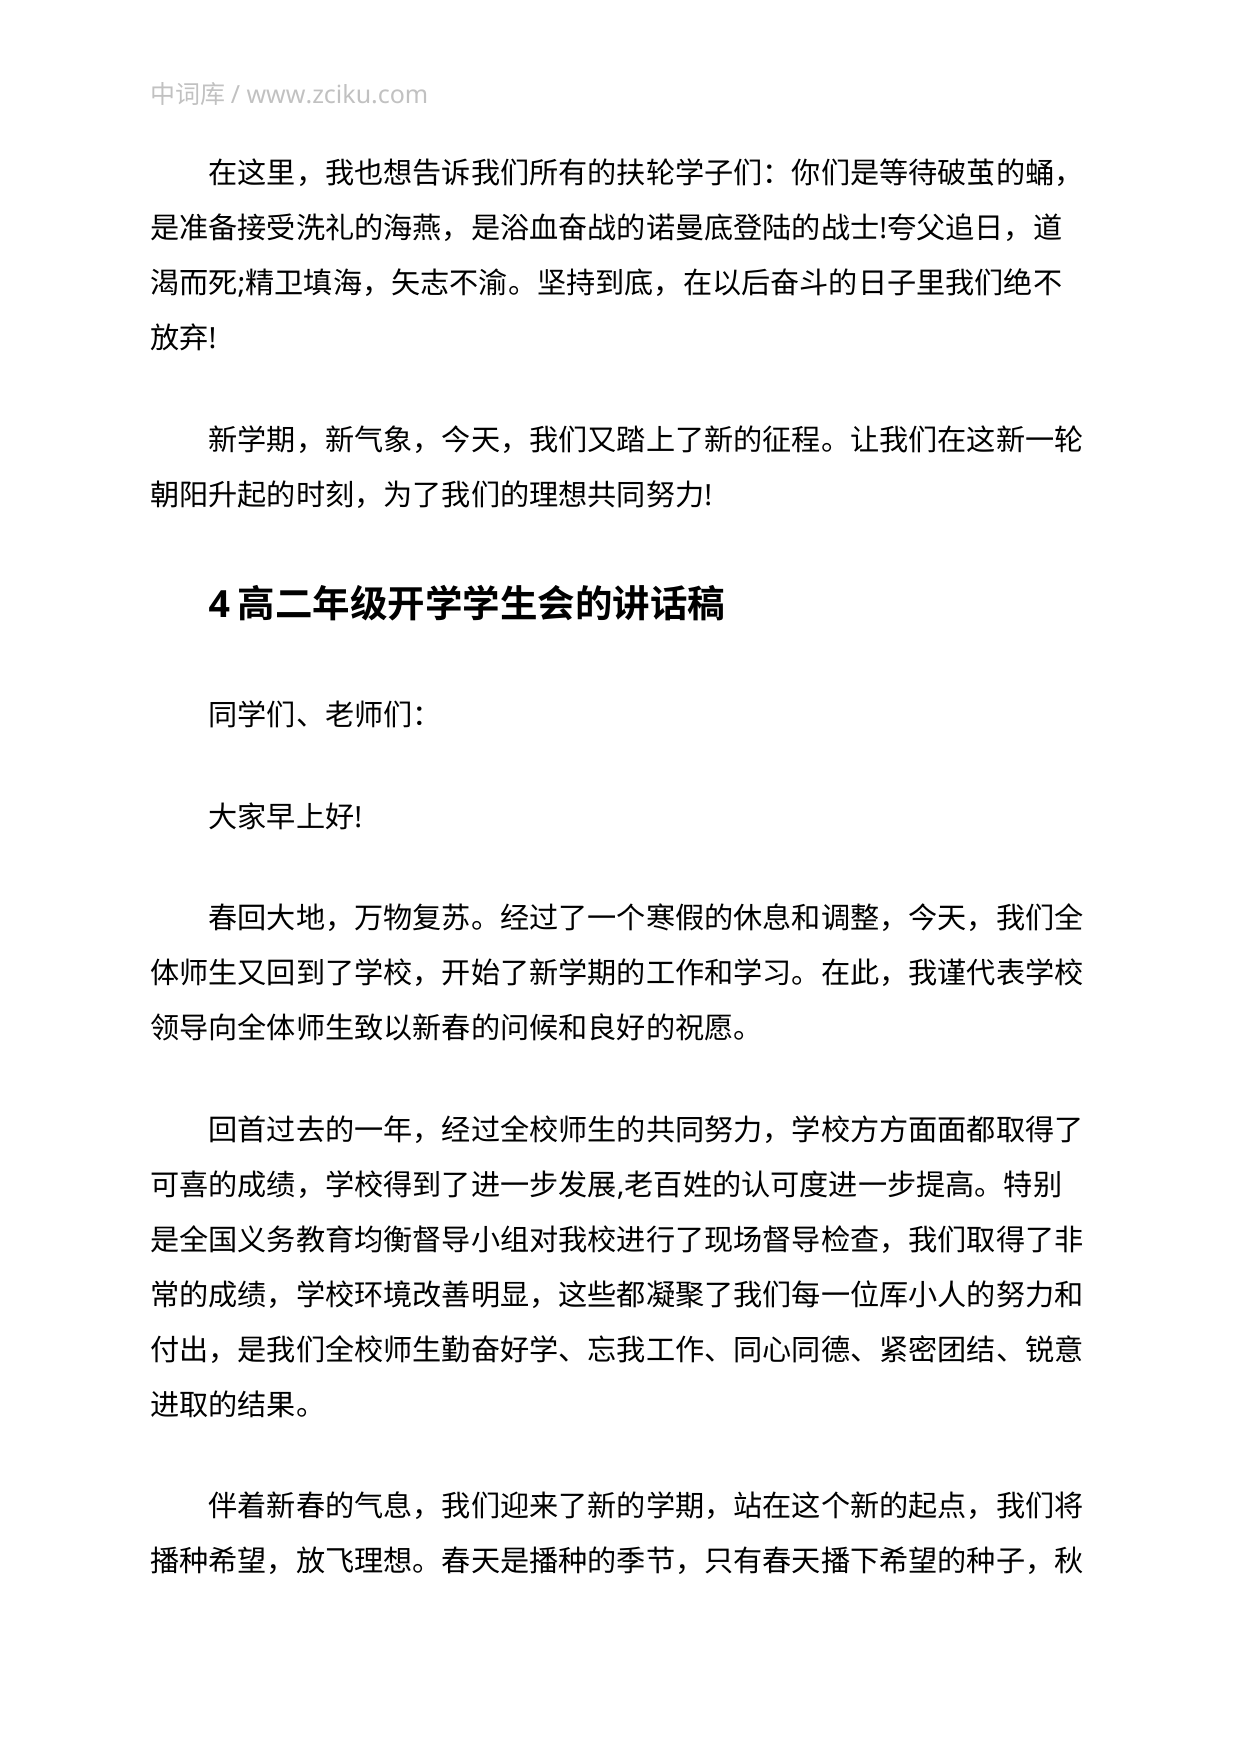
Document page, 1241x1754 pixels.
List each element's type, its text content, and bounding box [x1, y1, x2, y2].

text 大家早上好! [150, 793, 1090, 836]
text 春回大地，万物复苏。经过了一个寒假的休息和调整，今天，我们全体师生又回到了学校，开始了新学期的工作和学习。在此，我谨代表学校领导向全体师生致以新春的问候和良好的祝愿。 [150, 895, 1090, 1047]
text 回首过去的一年，经过全校师生的共同努力，学校方方面面都取得了可喜的成绩，学校得到了进一步发展,老百姓的认可度进一步提高。特别是全国义务教育均衡督导小组对我校进行了现场督导检查，我们取得了非常的成绩，学校环境改善明显，这些都凝聚了我们每一位厍小人的努力和付出，是我们全校师生勤奋好学、忘我工作、同心同德、紧密团结、锐意进取的结果。 [150, 1107, 1090, 1423]
text 同学们、老师们： [150, 691, 1090, 734]
text 新学期，新气象，今天，我们又踏上了新的征程。让我们在这新一轮朝阳升起的时刻，为了我们的理想共同努力! [150, 417, 1090, 514]
text 4高二年级开学学生会的讲话稿 [150, 574, 1090, 628]
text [150, 1483, 1090, 1580]
text 在这里，我也想告诉我们所有的扶轮学子们：你们是等待破茧的蛹，是准备接受洗礼的海燕，是浴血奋战的诺曼底登陆的战士!夸父追日，道渴而死;精卫填海，矢志不渝。坚持到底，在以后奋斗的日子里我们绝不放弃! [150, 150, 1090, 357]
